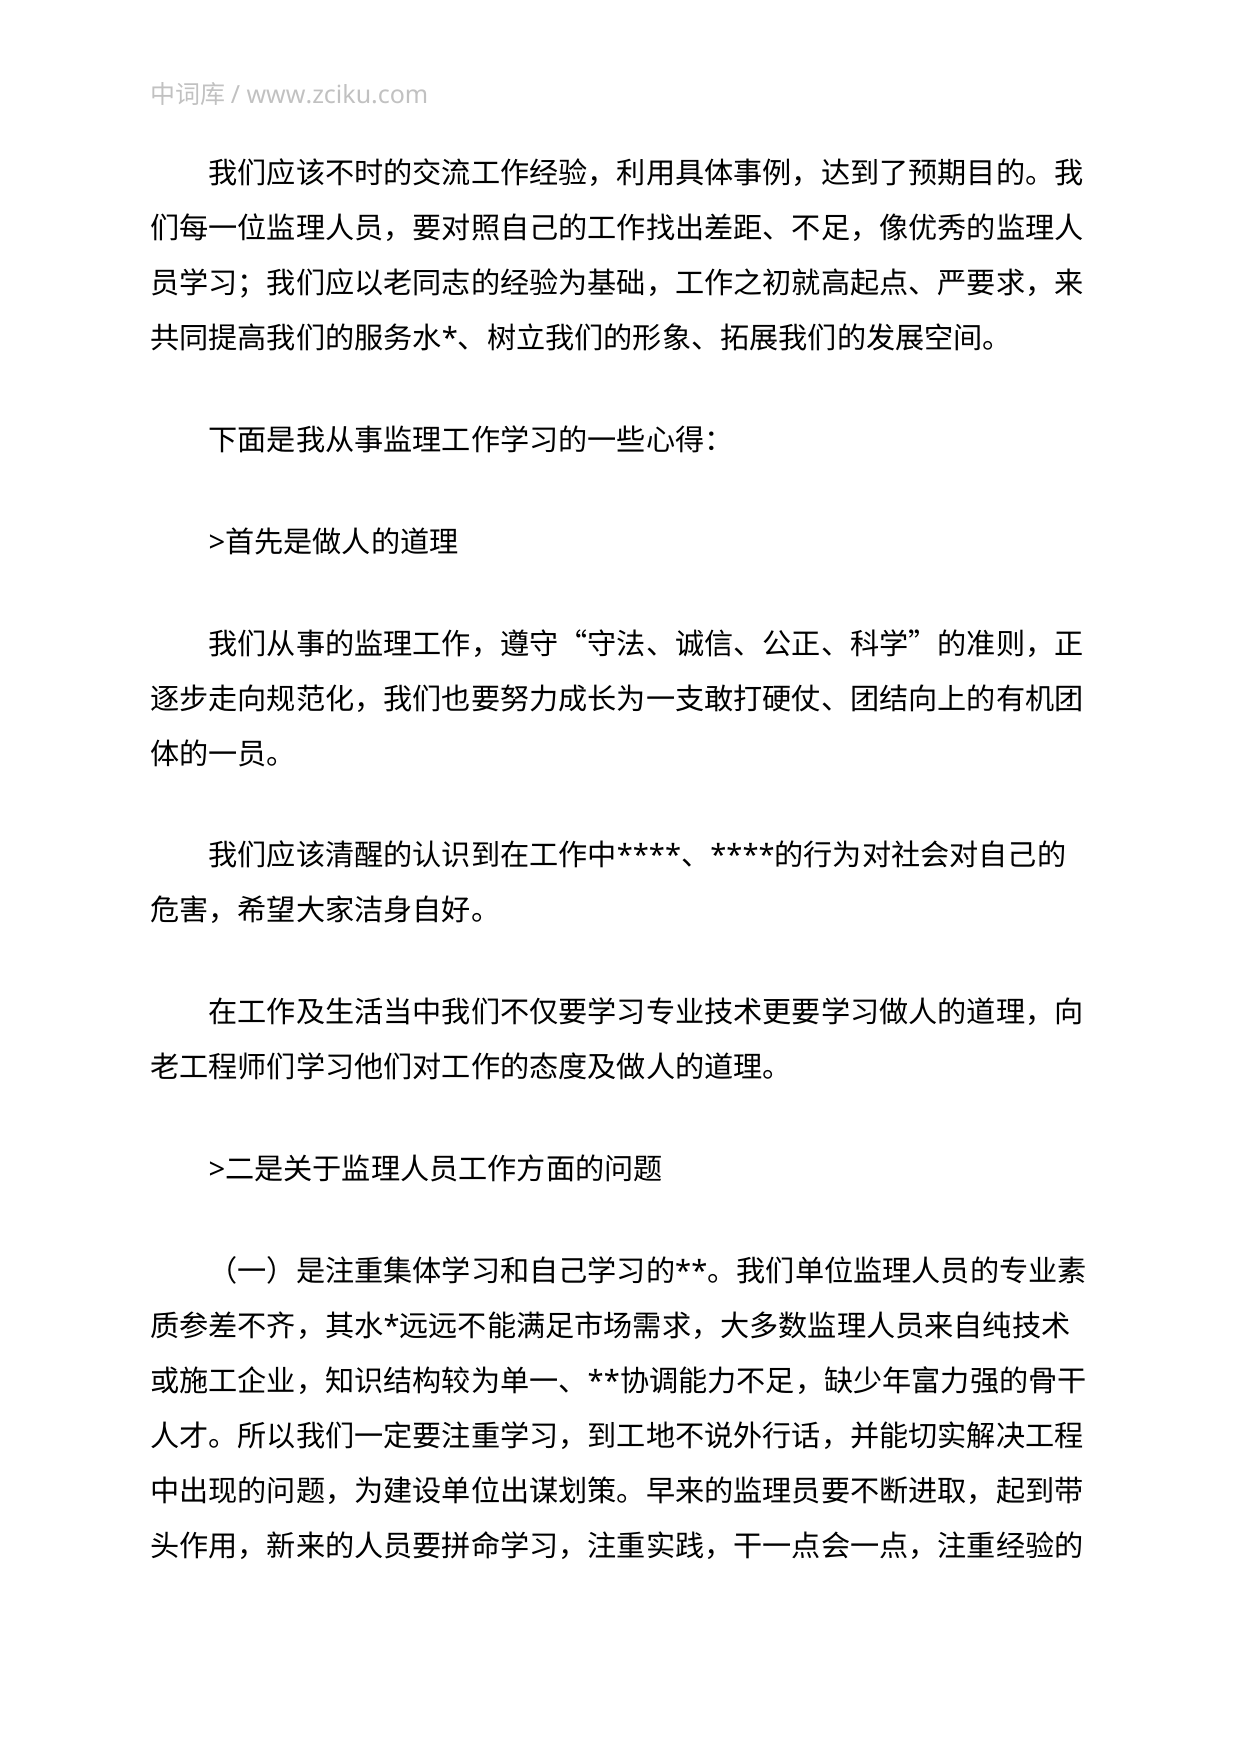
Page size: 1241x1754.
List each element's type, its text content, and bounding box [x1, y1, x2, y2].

text 下面是我从事监理工作学习的一些心得： [150, 417, 1090, 459]
text >首先是做人的道理 [150, 518, 1090, 561]
text 我们应该清醒的认识到在工作中****、****的行为对社会对自己的危害，希望大家洁身自好。 [150, 832, 1090, 929]
text 在工作及生活当中我们不仅要学习专业技术更要学习做人的道理，向老工程师们学习他们对工作的态度及做人的道理。 [150, 989, 1090, 1086]
text 我们从事的监理工作，遵守“守法、诚信、公正、科学”的准则，正逐步走向规范化，我们也要努力成长为一支敢打硬仗、团结向上的有机团体的一员。 [150, 620, 1090, 772]
text 我们应该不时的交流工作经验，利用具体事例，达到了预期目的。我们每一位监理人员，要对照自己的工作找出差距、不足，像优秀的监理人员学习；我们应以老同志的经验为基础，工作之初就高起点、严要求，来共同提高我们的服务水*、树立我们的形象、拓展我们的发展空间。 [150, 150, 1090, 357]
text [150, 1247, 1090, 1564]
text >二是关于监理人员工作方面的问题 [150, 1145, 1090, 1188]
